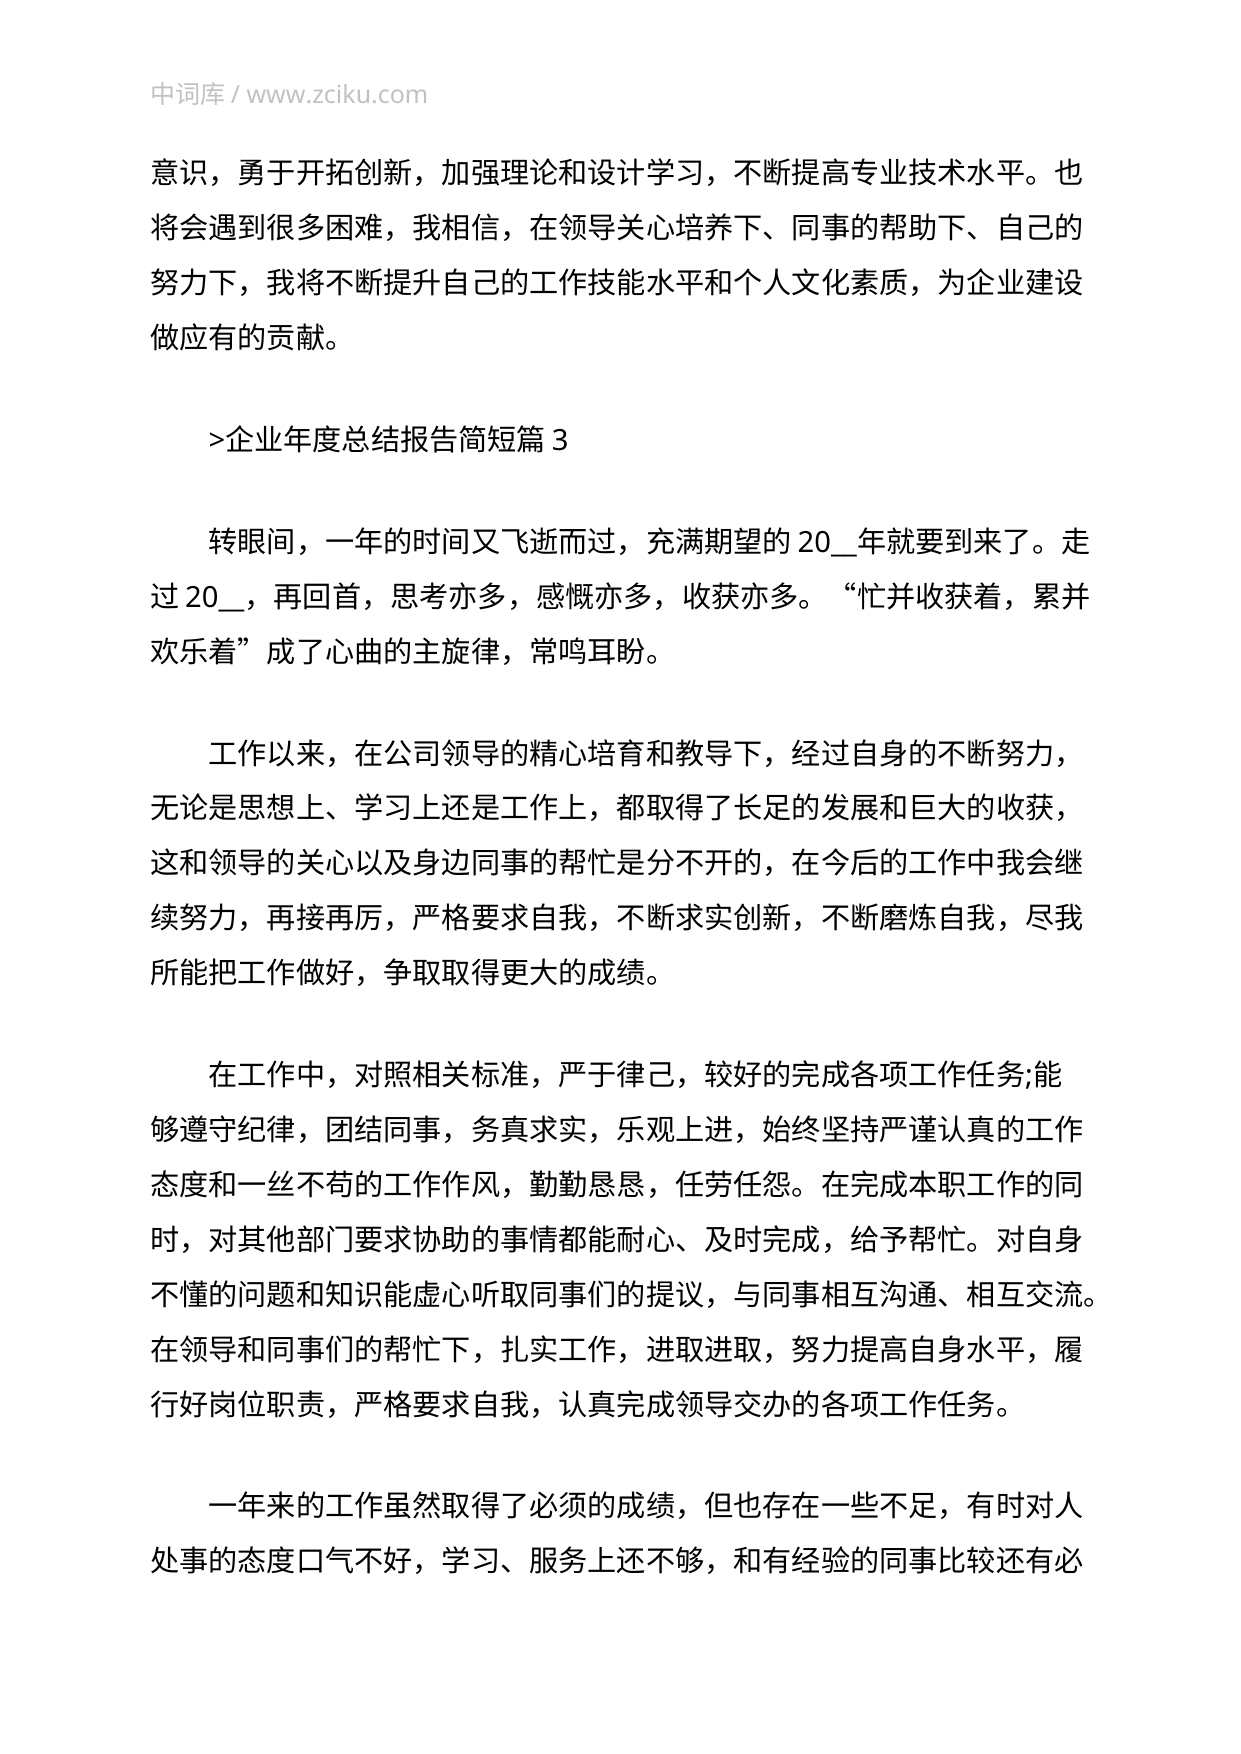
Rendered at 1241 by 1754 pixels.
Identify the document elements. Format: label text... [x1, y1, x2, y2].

text 在工作中，对照相关标准，严于律己，较好的完成各项工作任务;能够遵守纪律，团结同事，务真求实，乐观上进，始终坚持严谨认真的工作态度和一丝不苟的工作作风，勤勤恳恳，任劳任怨。在完成本职工作的同时，对其他部门要求协助的事情都能耐心、及时完成，给予帮忙。对自身不懂的问题和知识能虚心听取同事们的提议，与同事相互沟通、相互交流。在领导和同事们的帮忙下，扎实工作，进取进取，努力提高自身水平，履行好岗位职责，严格要求自我，认真完成领导交办的各项工作任务。 [150, 1052, 1090, 1423]
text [150, 1483, 1090, 1580]
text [150, 150, 1090, 357]
text 转眼间，一年的时间又飞逝而过，充满期望的20__年就要到来了。走过20__，再回首，思考亦多，感慨亦多，收获亦多。“忙并收获着，累并欢乐着”成了心曲的主旋律，常鸣耳盼。 [150, 518, 1090, 671]
text >企业年度总结报告简短篇3 [150, 416, 1090, 459]
text 工作以来，在公司领导的精心培育和教导下，经过自身的不断努力，无论是思想上、学习上还是工作上，都取得了长足的发展和巨大的收获，这和领导的关心以及身边同事的帮忙是分不开的，在今后的工作中我会继续努力，再接再厉，严格要求自我，不断求实创新，不断磨炼自我，尽我所能把工作做好，争取取得更大的成绩。 [150, 730, 1090, 992]
